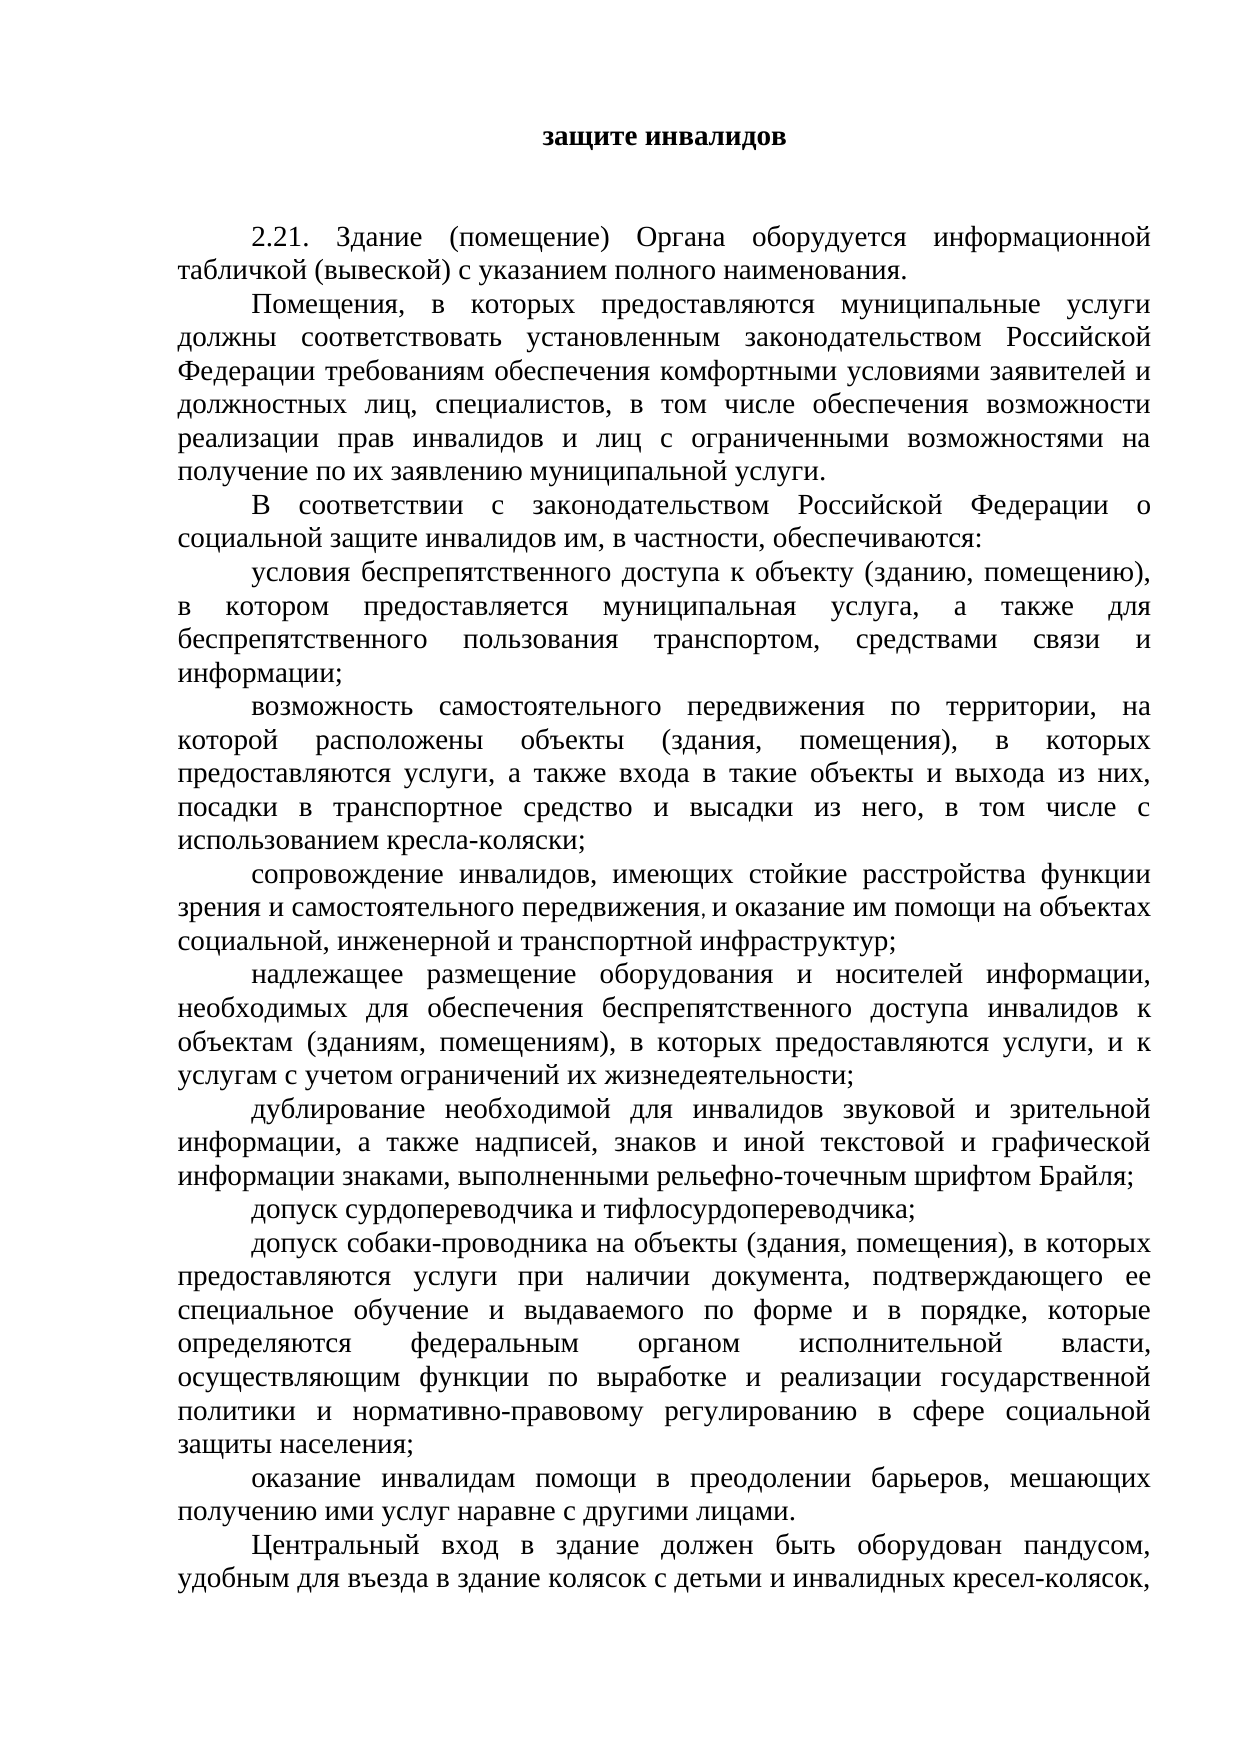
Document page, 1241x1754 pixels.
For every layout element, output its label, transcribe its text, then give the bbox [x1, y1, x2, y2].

text оказание инвалидам помощи в преодолении барьеров, мешающих получению ими услуг наравне с другими лицами. [177, 1460, 1152, 1527]
text В соответствии с законодательством Российской Федерации о социальной защите инвалидов им, в частности, обеспечиваются: [177, 487, 1152, 554]
text допуск сурдопереводчика и тифлосурдопереводчика; [177, 1191, 1152, 1225]
text сопровождение инвалидов, имеющих стойкие расстройства функции зрения и самостоятельного передвижения, и оказание им помощи на объектах социальной, инженерной и транспортной инфраструктур; [177, 856, 1152, 957]
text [177, 1527, 1152, 1594]
text 2.21. Здание (помещение) Органа оборудуется информационной табличкой (вывеской) с указанием полного наименования. [177, 219, 1152, 286]
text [177, 118, 1152, 152]
text возможность самостоятельного передвижения по территории, на которой расположены объекты (здания, помещения), в которых предоставляются услуги, а также входа в такие объекты и выхода из них, посадки в транспортное средство и высадки из него, в том числе с использованием кресла-коляски; [177, 688, 1152, 856]
text допуск собаки-проводника на объекты (здания, помещения), в которых предоставляются услуги при наличии документа, подтверждающего ее специальное обучение и выдаваемого по форме и в порядке, которые определяются федеральным органом исполнительной власти, осуществляющим функции по выработке и реализации государственной политики и нормативно-правовому регулированию в сфере социальной защиты населения; [177, 1225, 1152, 1460]
text условия беспрепятственного доступа к объекту (зданию, помещению), в котором предоставляется муниципальная услуга, а также для беспрепятственного пользования транспортом, средствами связи и информации; [177, 554, 1152, 688]
text Помещения, в которых предоставляются муниципальные услуги должны соответствовать установленным законодательством Российской Федерации требованиям обеспечения комфортными условиями заявителей и должностных лиц, специалистов, в том числе обеспечения возможности реализации прав инвалидов и лиц с ограниченными возможностями на получение по их заявлению муниципальной услуги. [177, 286, 1152, 487]
text надлежащее размещение оборудования и носителей информации, необходимых для обеспечения беспрепятственного доступа инвалидов к объектам (зданиям, помещениям), в которых предоставляются услуги, и к услугам с учетом ограничений их жизнедеятельности; [177, 957, 1152, 1091]
text дублирование необходимой для инвалидов звуковой и зрительной информации, а также надписей, знаков и иной текстовой и графической информации знаками, выполненными рельефно-точечным шрифтом Брайля; [177, 1091, 1152, 1191]
